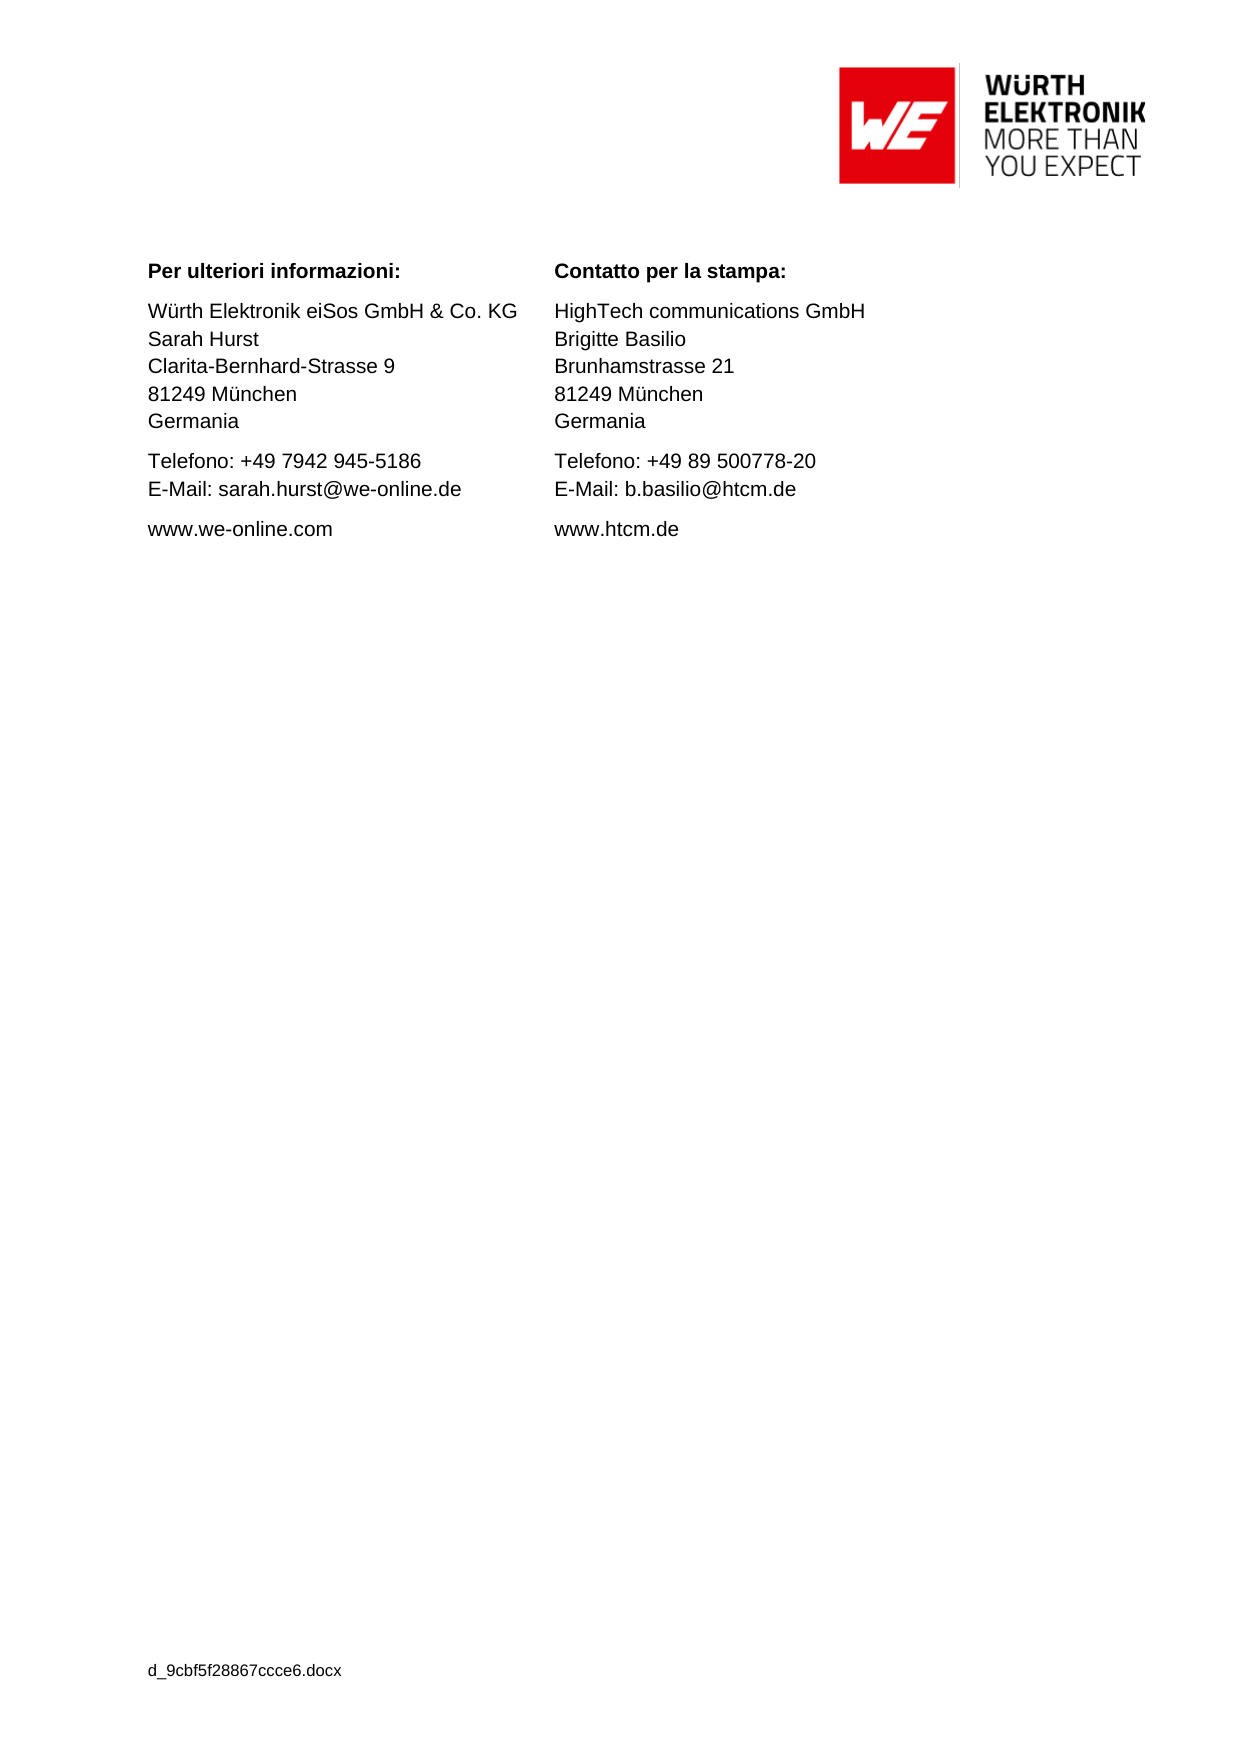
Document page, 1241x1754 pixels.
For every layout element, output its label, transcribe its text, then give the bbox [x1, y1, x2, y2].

table_header Contatto per la stampa: HighTech communications GmbH Brigitte Basilio Brunhamstrasse 21 81249 München Germania Telefono: +49 89 500778-20 E-Mail: b.basilio@htcm.de www.htcm.de [554, 247, 887, 597]
picture [835, 63, 1146, 188]
table_header Per ulteriori informazioni: Würth Elektronik eiSos GmbH & Co. KG Sarah Hurst Clarita-Bernhard-Strasse 9 81249 München Germania Telefono: +49 7942 945-5186 E-Mail: sarah.hurst@we-online.de www.we-online.com [148, 247, 554, 597]
